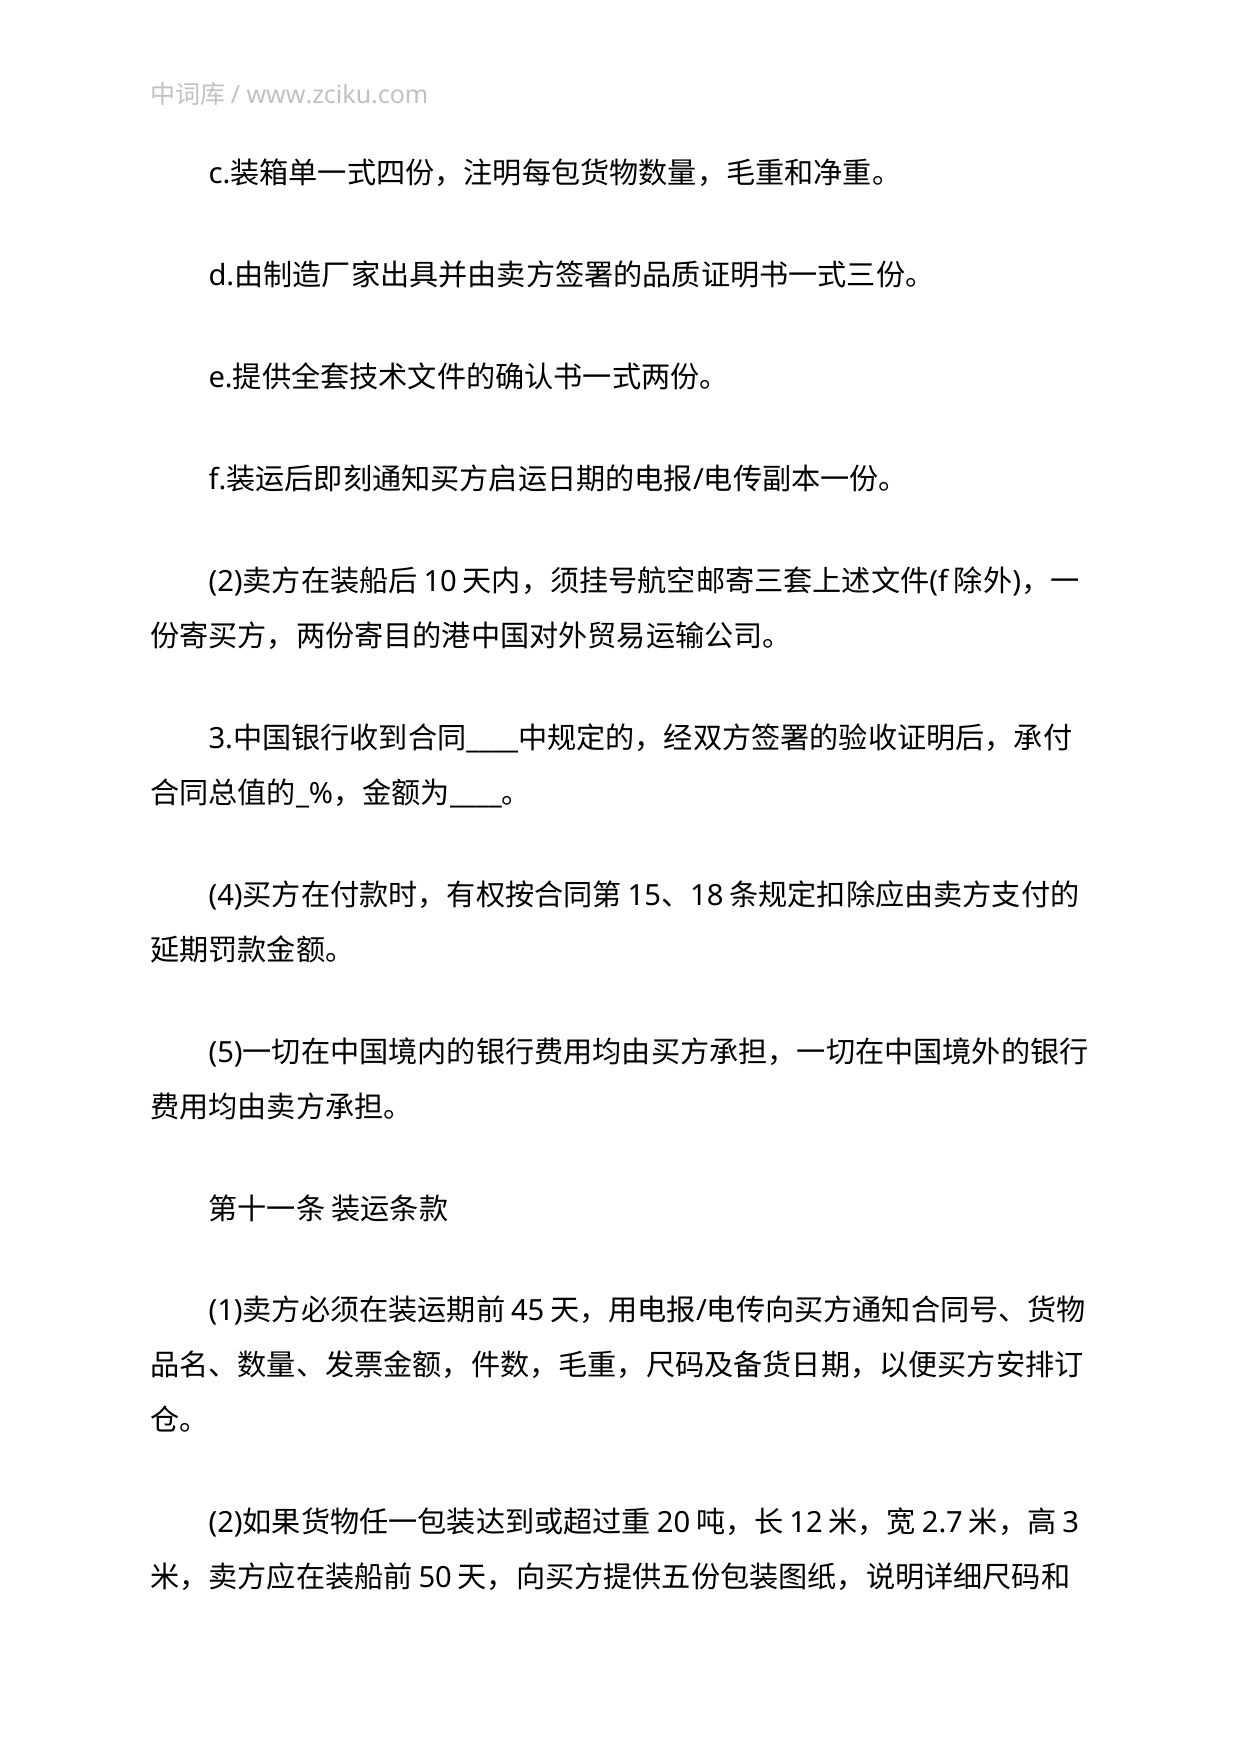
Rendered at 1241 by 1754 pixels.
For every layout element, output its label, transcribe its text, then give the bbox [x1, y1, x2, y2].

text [150, 1499, 1090, 1596]
text (4)买方在付款时，有权按合同第15、18条规定扣除应由卖方支付的延期罚款金额。 [150, 872, 1090, 969]
text (1)卖方必须在装运期前45天，用电报/电传向买方通知合同号、货物品名、数量、发票金额，件数，毛重，尺码及备货日期，以便买方安排订仓。 [150, 1287, 1090, 1439]
text c.装箱单一式四份，注明每包货物数量，毛重和净重。 [150, 150, 1090, 192]
text e.提供全套技术文件的确认书一式两份。 [150, 354, 1090, 396]
text 3.中国银行收到合同____中规定的，经双方签署的验收证明后，承付合同总值的_%，金额为____。 [150, 715, 1090, 812]
text 第十一条 装运条款 [150, 1185, 1090, 1227]
text (5)一切在中国境内的银行费用均由买方承担，一切在中国境外的银行费用均由卖方承担。 [150, 1028, 1090, 1126]
text d.由制造厂家出具并由卖方签署的品质证明书一式三份。 [150, 252, 1090, 294]
text f.装运后即刻通知买方启运日期的电报/电传副本一份。 [150, 456, 1090, 498]
text (2)卖方在装船后10天内，须挂号航空邮寄三套上述文件(f除外)，一份寄买方，两份寄目的港中国对外贸易运输公司。 [150, 558, 1090, 655]
